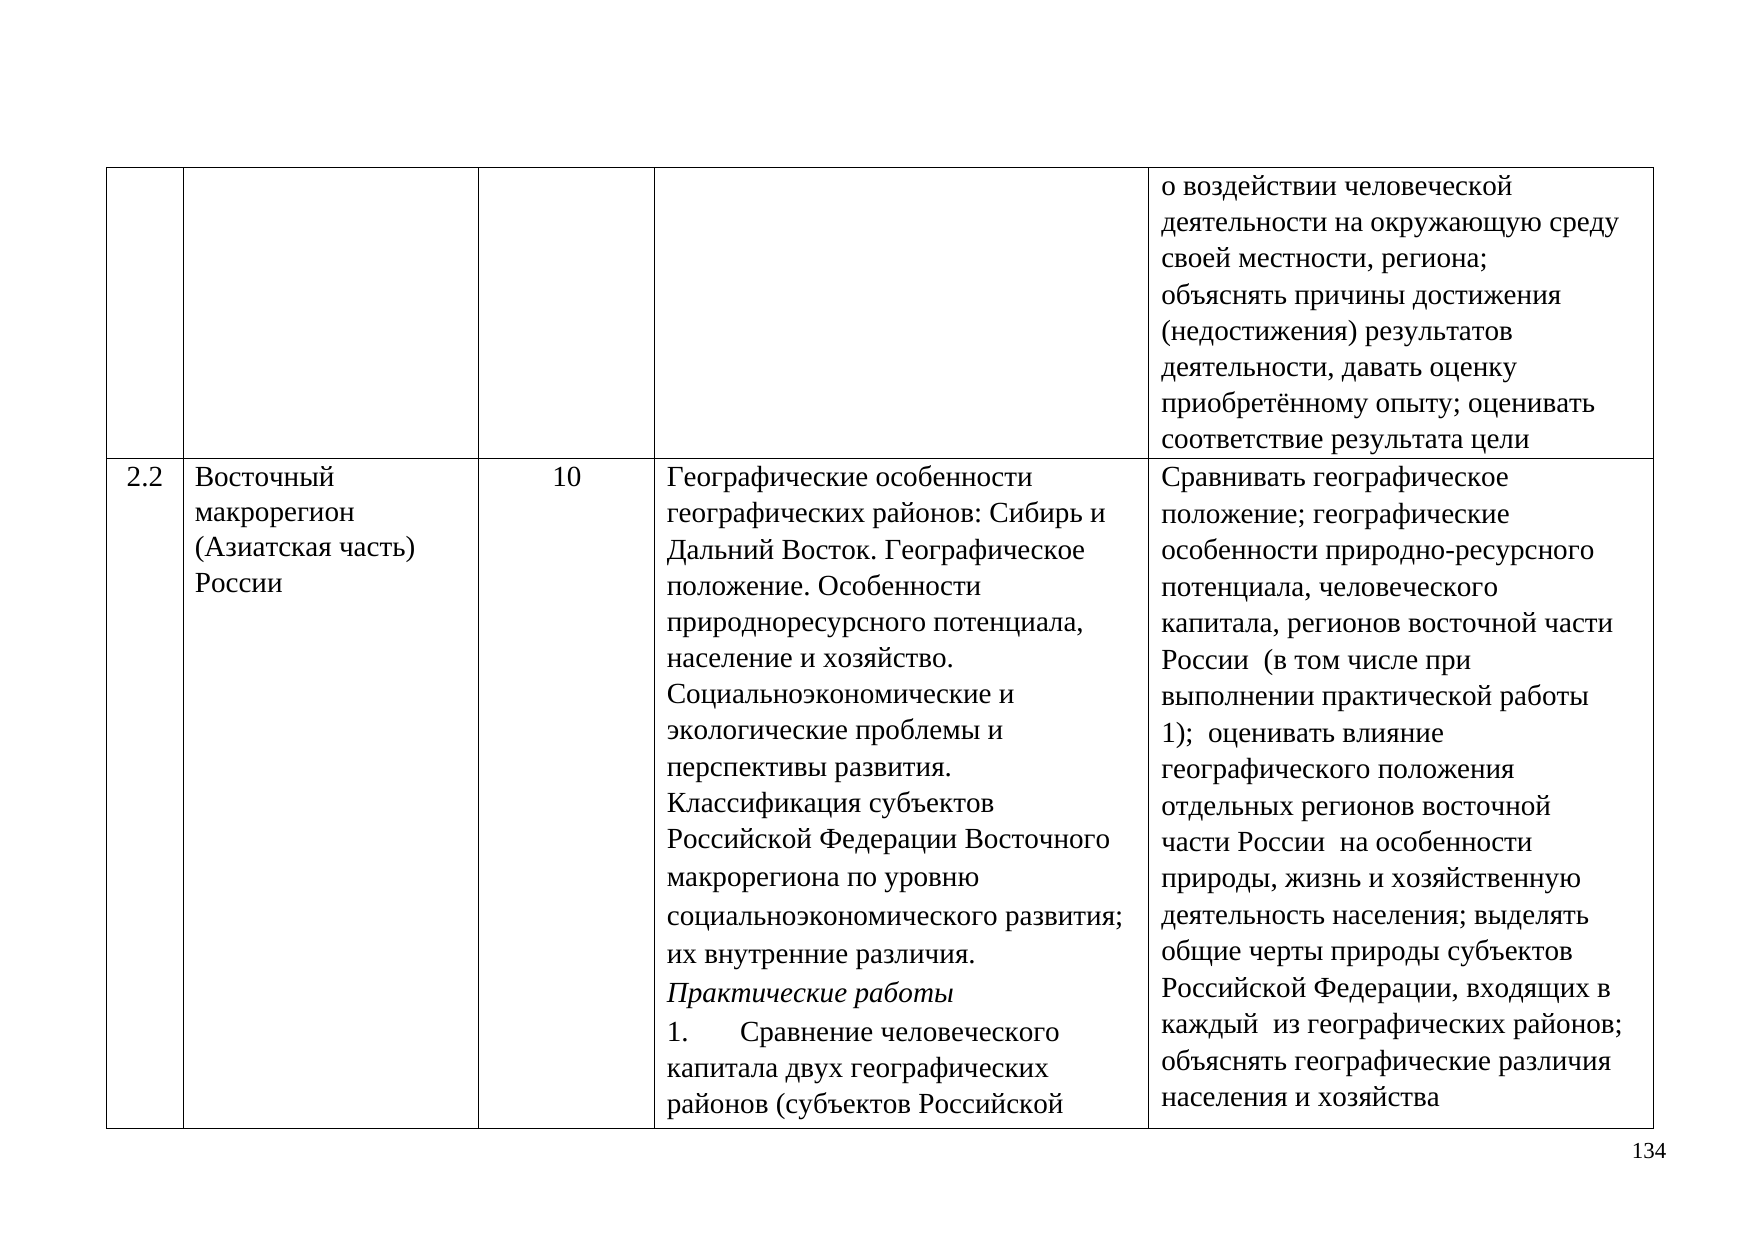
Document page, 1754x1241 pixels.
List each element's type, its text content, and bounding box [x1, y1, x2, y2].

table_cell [184, 459, 478, 1128]
table_header о воздействии человеческой деятельности на окружающую среду своей местности, региона; объяснять причины достижения (недостижения) результатов деятельности, давать оценку приобретённому опыту; оценивать соответствие результата цели [1149, 168, 1653, 458]
table_header [184, 168, 478, 458]
table_cell 2.2 [107, 459, 183, 1128]
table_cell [1149, 459, 1653, 1128]
table_header [479, 168, 654, 458]
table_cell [655, 459, 1148, 1128]
table_header [655, 168, 1148, 458]
table_cell 10 [479, 459, 654, 1128]
table_header [107, 168, 183, 458]
